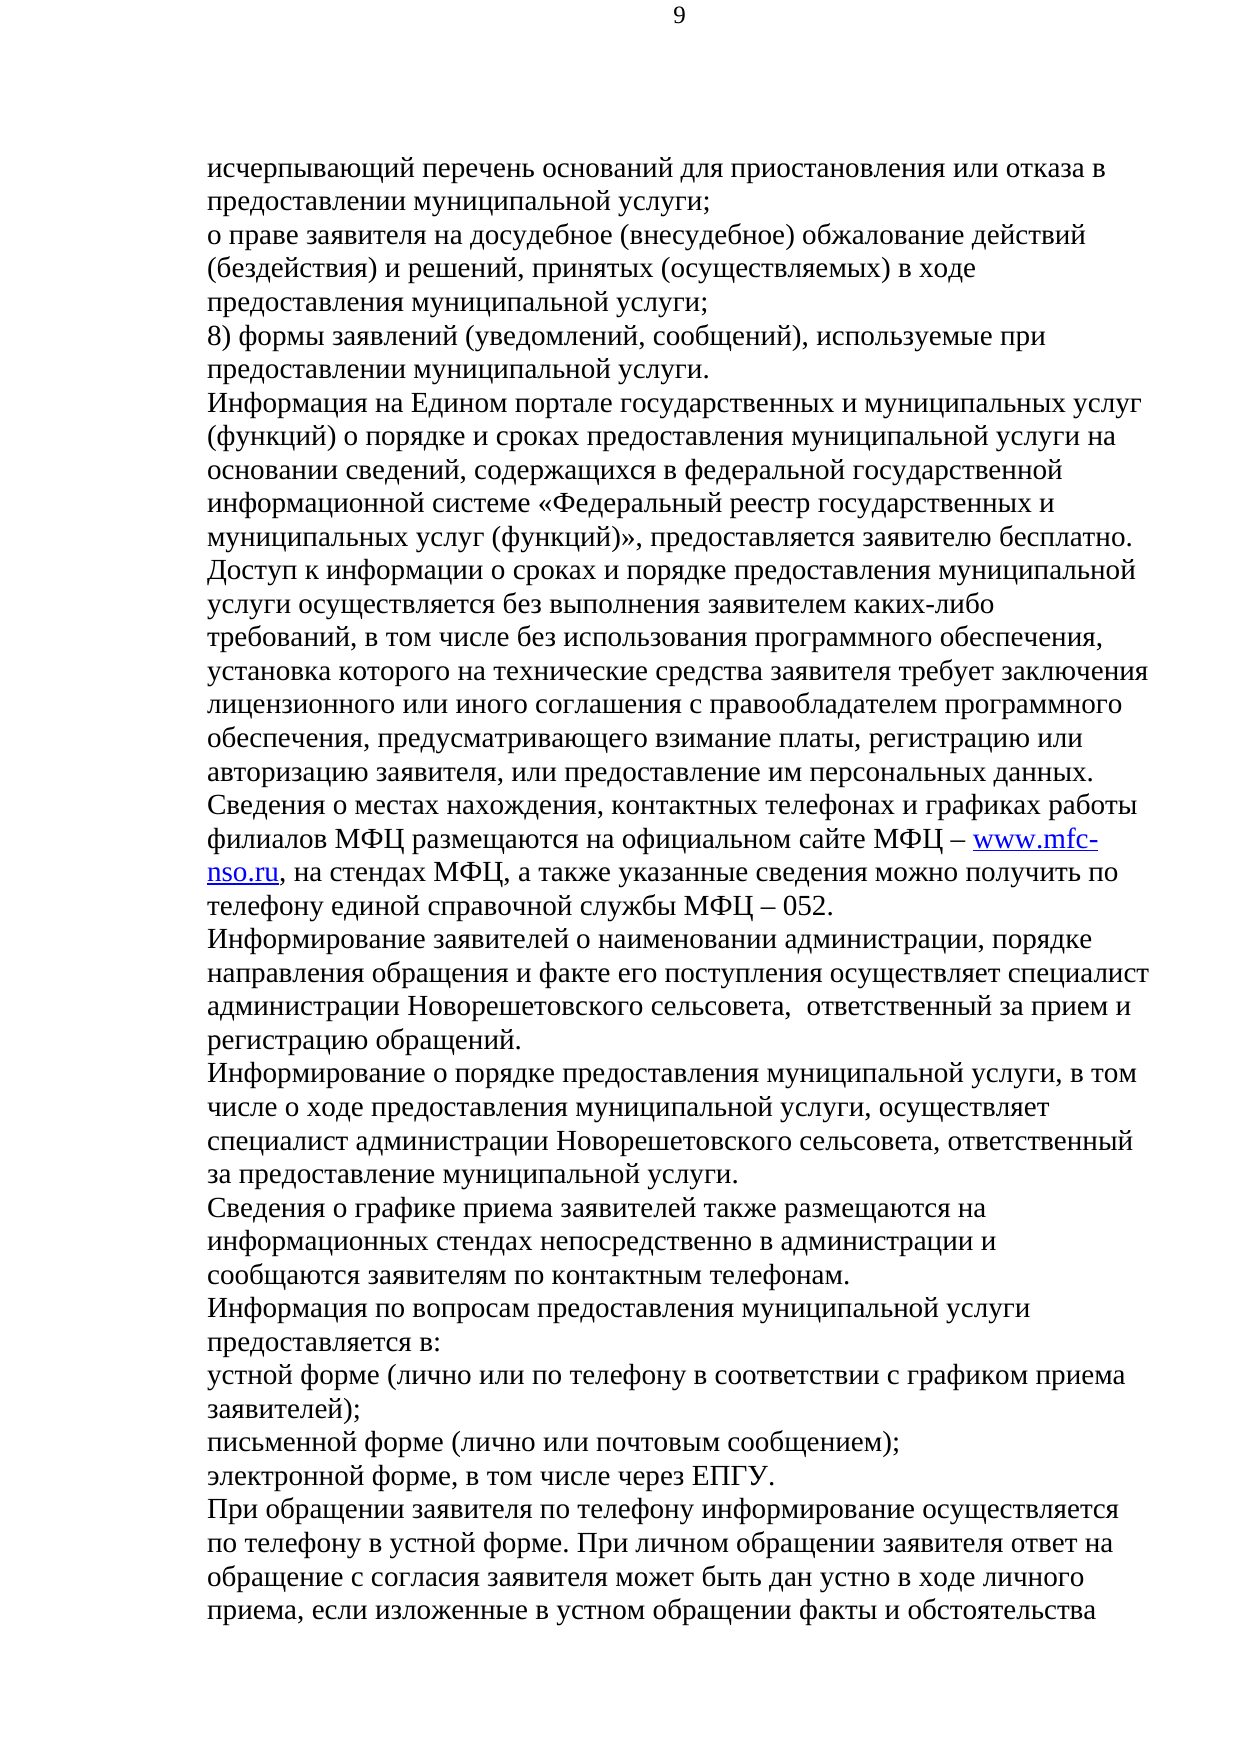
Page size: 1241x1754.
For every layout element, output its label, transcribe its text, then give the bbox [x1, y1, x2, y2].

text электронной форме, в том числе через ЕПГУ. [207, 1458, 1152, 1492]
text о праве заявителя на досудебное (внесудебное) обжалование действий (бездействия) и решений, принятых (осуществляемых) в ходе предоставления муниципальной услуги; [207, 217, 1152, 318]
text Информирование заявителей о наименовании администрации, порядке направления обращения и факте его поступления осуществляет специалист администрации Новорешетовского сельсовета, ответственный за прием и регистрацию обращений. [207, 921, 1152, 1056]
text устной форме (лично или по телефону в соответствии с графиком приема заявителей); [207, 1357, 1152, 1424]
text Сведения о местах нахождения, контактных телефонах и графиках работы филиалов МФЦ размещаются на официальном сайте МФЦ – www.mfc-nso.ru, на стендах МФЦ, а также указанные сведения можно получить по телефону единой справочной службы МФЦ – 052. [207, 787, 1152, 921]
text Информирование о порядке предоставления муниципальной услуги, в том числе о ходе предоставления муниципальной услуги, осуществляет специалист администрации Новорешетовского сельсовета, ответственный за предоставление муниципальной услуги. [207, 1056, 1152, 1190]
text исчерпывающий перечень оснований для приостановления или отказа в предоставлении муниципальной услуги; [207, 150, 1152, 217]
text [207, 1492, 1152, 1626]
text Информация на Едином портале государственных и муниципальных услуг (функций) о порядке и сроках предоставления муниципальной услуги на основании сведений, содержащихся в федеральной государственной информационной системе «Федеральный реестр государственных и муниципальных услуг (функций)», предоставляется заявителю бесплатно. [207, 385, 1152, 552]
text Сведения о графике приема заявителей также размещаются на информационных стендах непосредственно в администрации и сообщаются заявителям по контактным телефонам. [207, 1190, 1152, 1290]
text Информация по вопросам предоставления муниципальной услуги предоставляется в: [207, 1290, 1152, 1357]
text письменной форме (лично или почтовым сообщением); [207, 1424, 1152, 1458]
text Доступ к информации о сроках и порядке предоставления муниципальной услуги осуществляется без выполнения заявителем каких-либо требований, в том числе без использования программного обеспечения, установка которого на технические средства заявителя требует заключения лицензионного или иного соглашения с правообладателем программного обеспечения, предусматривающего взимание платы, регистрацию или авторизацию заявителя, или предоставление им персональных данных. [207, 552, 1152, 787]
text 8) формы заявлений (уведомлений, сообщений), используемые при предоставлении муниципальной услуги. [207, 318, 1152, 385]
